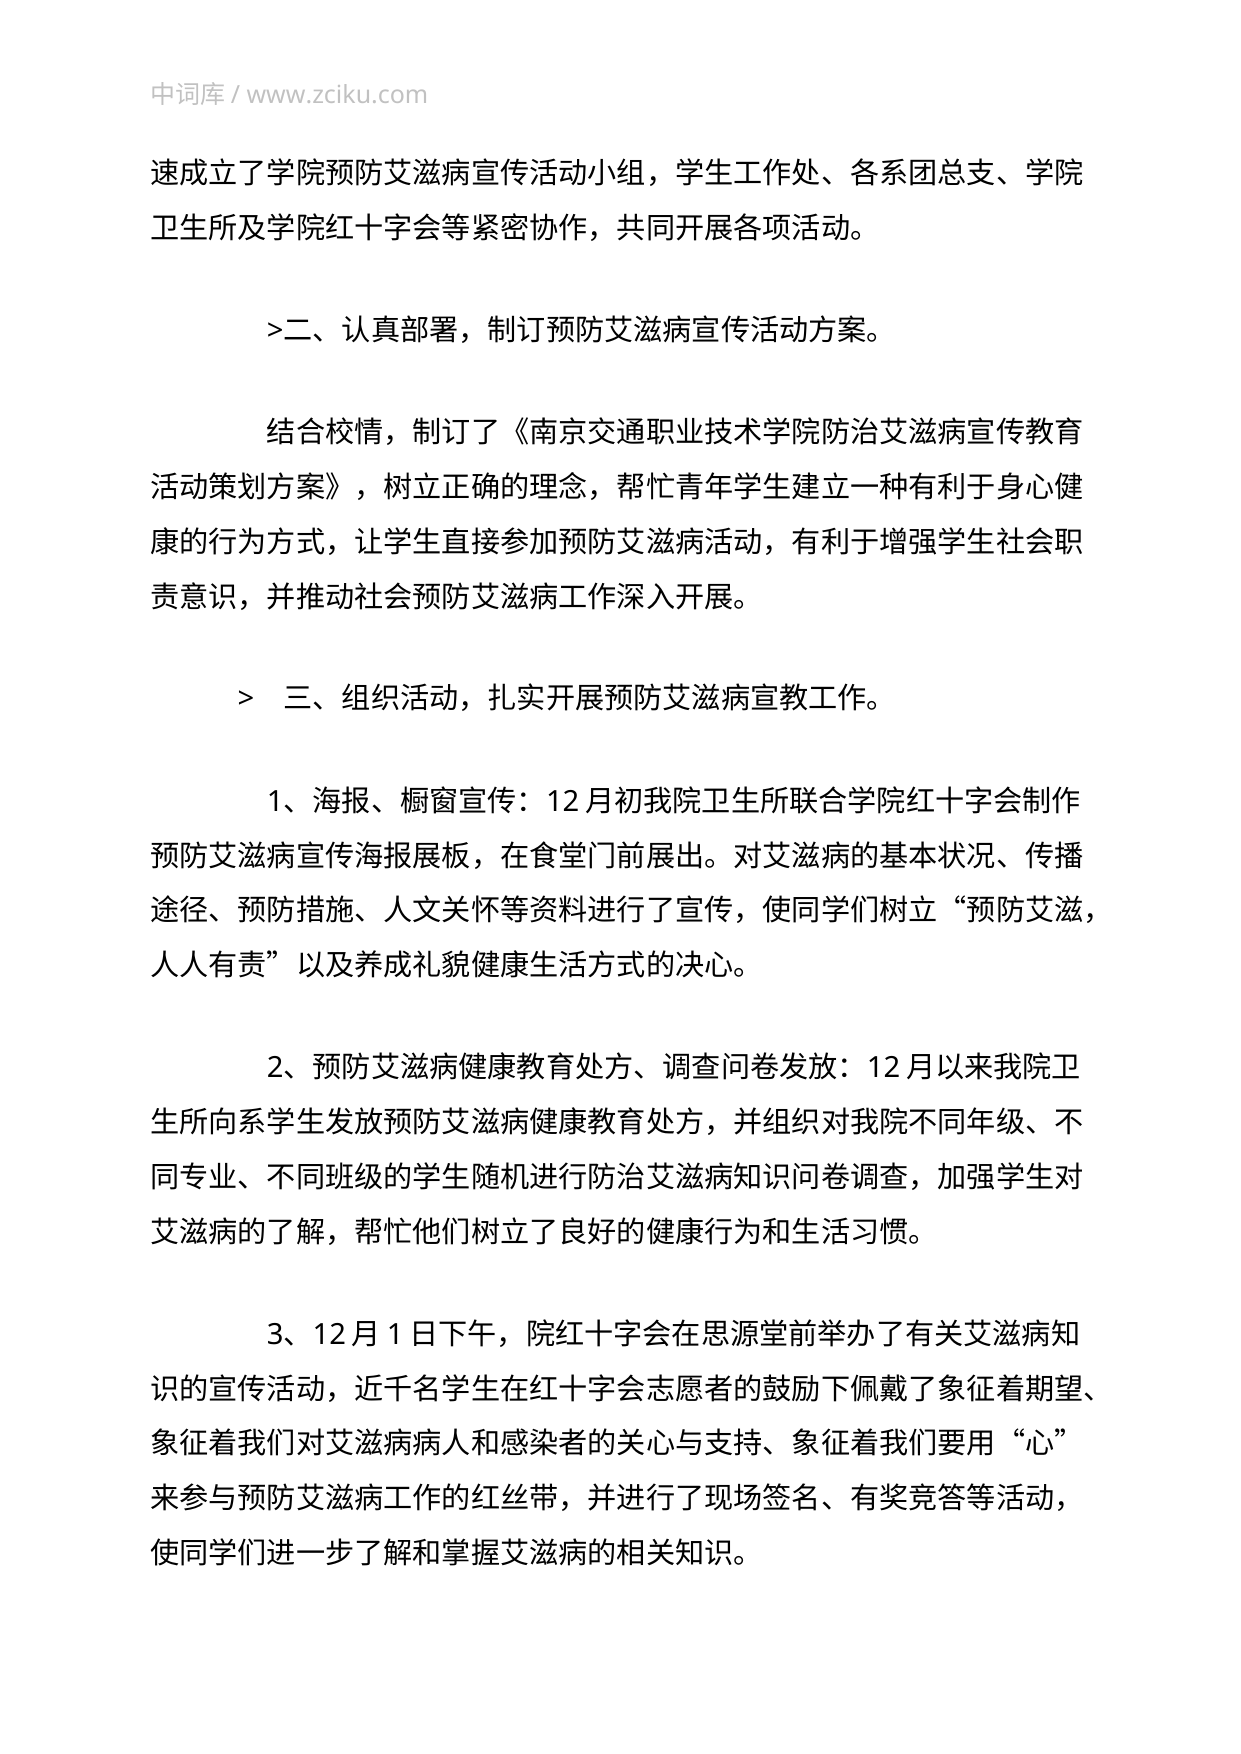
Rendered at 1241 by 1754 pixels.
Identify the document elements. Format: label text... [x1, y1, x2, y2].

text 结合校情，制订了《南京交通职业技术学院防治艾滋病宣传教育活动策划方案》，树立正确的理念，帮忙青年学生建立一种有利于身心健康的行为方式，让学生直接参加预防艾滋病活动，有利于增强学生社会职责意识，并推动社会预防艾滋病工作深入开展。 [150, 409, 1090, 616]
text 1、海报、橱窗宣传：12月初我院卫生所联合学院红十字会制作预防艾滋病宣传海报展板，在食堂门前展出。对艾滋病的基本状况、传播途径、预防措施、人文关怀等资料进行了宣传，使同学们树立“预防艾滋，人人有责”以及养成礼貌健康生活方式的决心。 [150, 777, 1090, 984]
text > 三、组织活动，扎实开展预防艾滋病宣教工作。 [150, 675, 1090, 717]
text 2、预防艾滋病健康教育处方、调查问卷发放：12月以来我院卫生所向系学生发放预防艾滋病健康教育处方，并组织对我院不同年级、不同专业、不同班级的学生随机进行防治艾滋病知识问卷调查，加强学生对艾滋病的了解，帮忙他们树立了良好的健康行为和生活习惯。 [150, 1044, 1090, 1251]
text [150, 150, 1090, 247]
text 3、12月1日下午，院红十字会在思源堂前举办了有关艾滋病知识的宣传活动，近千名学生在红十字会志愿者的鼓励下佩戴了象征着期望、象征着我们对艾滋病病人和感染者的关心与支持、象征着我们要用“心”来参与预防艾滋病工作的红丝带，并进行了现场签名、有奖竞答等活动，使同学们进一步了解和掌握艾滋病的相关知识。 [150, 1310, 1090, 1572]
text >二、认真部署，制订预防艾滋病宣传活动方案。 [150, 307, 1090, 349]
